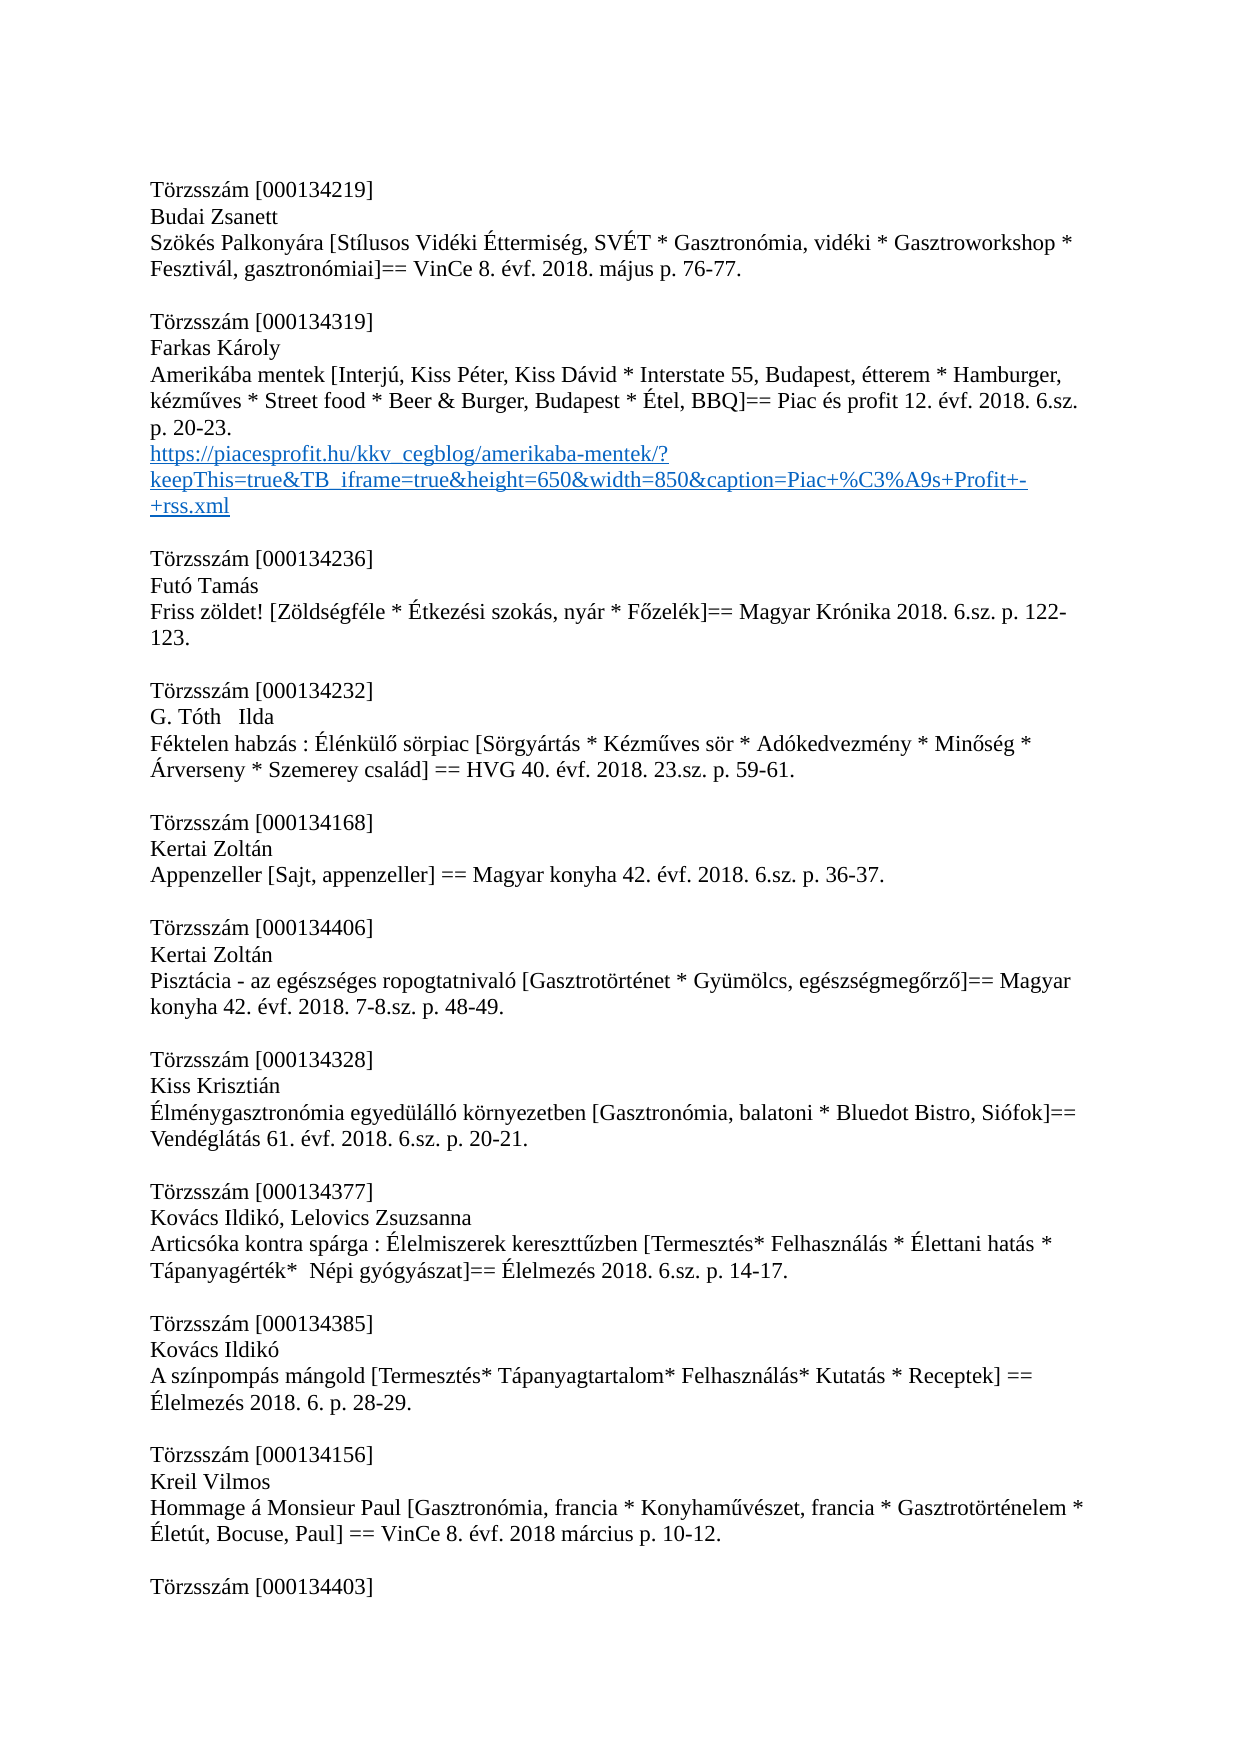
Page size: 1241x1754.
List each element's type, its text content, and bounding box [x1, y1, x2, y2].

text Törzsszám [000134236] [150, 545, 1090, 572]
text Törzsszám [000134385] [150, 1309, 1090, 1336]
text Budai Zsanett [150, 203, 1090, 229]
text Törzsszám [000134377] [150, 1178, 1090, 1204]
text Kertai Zoltán [150, 941, 1090, 967]
text Törzsszám [000134232] [150, 677, 1090, 703]
text Törzsszám [000134328] [150, 1046, 1090, 1072]
text Szökés Palkonyára [Stílusos Vidéki Éttermiség, SVÉT * Gasztronómia, vidéki * Gasztroworkshop * Fesztivál, gasztronómiai]== VinCe 8. évf. 2018. május p. 76-77. [150, 229, 1090, 282]
text Féktelen habzás : Élénkülő sörpiac [Sörgyártás * Kézműves sör * Adókedvezmény * Minőség * Árverseny * Szemerey család] == HVG 40. évf. 2018. 23.sz. p. 59-61. [150, 730, 1090, 782]
text A színpompás mángold [Termesztés* Tápanyagtartalom* Felhasználás* Kutatás * Receptek] == Élelmezés 2018. 6. p. 28-29. [150, 1362, 1090, 1415]
text Kertai Zoltán [150, 835, 1090, 862]
text Friss zöldet! [Zöldségféle * Étkezési szokás, nyár * Főzelék]== Magyar Krónika 2018. 6.sz. p. 122-123. [150, 598, 1090, 651]
text Futó Tamás [150, 572, 1090, 598]
text Farkas Károly [150, 334, 1090, 361]
text Appenzeller [Sajt, appenzeller] == Magyar konyha 42. évf. 2018. 6.sz. p. 36-37. [150, 862, 1090, 888]
text Hommage á Monsieur Paul [Gasztronómia, francia * Konyhaművészet, francia * Gasztrotörténelem * Életút, Bocuse, Paul] == VinCe 8. évf. 2018 március p. 10-12. [150, 1494, 1090, 1547]
text Amerikába mentek [Interjú, Kiss Péter, Kiss Dávid * Interstate 55, Budapest, étterem * Hamburger, kézműves * Street food * Beer & Burger, Budapest * Étel, BBQ]== Piac és profit 12. évf. 2018. 6.sz. p. 20-23. [150, 361, 1090, 440]
text Törzsszám [000134403] [150, 1573, 1090, 1599]
text Törzsszám [000134319] [150, 308, 1090, 334]
text Kovács Ildikó, Lelovics Zsuzsanna [150, 1204, 1090, 1231]
text Articsóka kontra spárga : Élelmiszerek kereszttűzben [Termesztés* Felhasználás * Élettani hatás * Tápanyagérték* Népi gyógyászat]== Élelmezés 2018. 6.sz. p. 14-17. [150, 1231, 1090, 1283]
text Törzsszám [000134156] [150, 1441, 1090, 1468]
text Kovács Ildikó [150, 1336, 1090, 1362]
text Törzsszám [000134168] [150, 809, 1090, 835]
text Kiss Krisztián [150, 1072, 1090, 1099]
text G. Tóth Ilda [150, 703, 1090, 730]
text Pisztácia - az egészséges ropogtatnivaló [Gasztrotörténet * Gyümölcs, egészségmegőrző]== Magyar konyha 42. évf. 2018. 7-8.sz. p. 48-49. [150, 967, 1090, 1020]
text https://piacesprofit.hu/kkv_cegblog/amerikaba-mentek/?keepThis=true&TB_iframe=true&height=650&width=850&caption=Piac+%C3%A9s+Profit+-+rss.xml [150, 440, 1090, 519]
text Kreil Vilmos [150, 1468, 1090, 1494]
text Törzsszám [000134406] [150, 914, 1090, 941]
text Törzsszám [000134219] [150, 176, 1090, 203]
text Élménygasztronómia egyedülálló környezetben [Gasztronómia, balatoni * Bluedot Bistro, Siófok]== Vendéglátás 61. évf. 2018. 6.sz. p. 20-21. [150, 1099, 1090, 1151]
